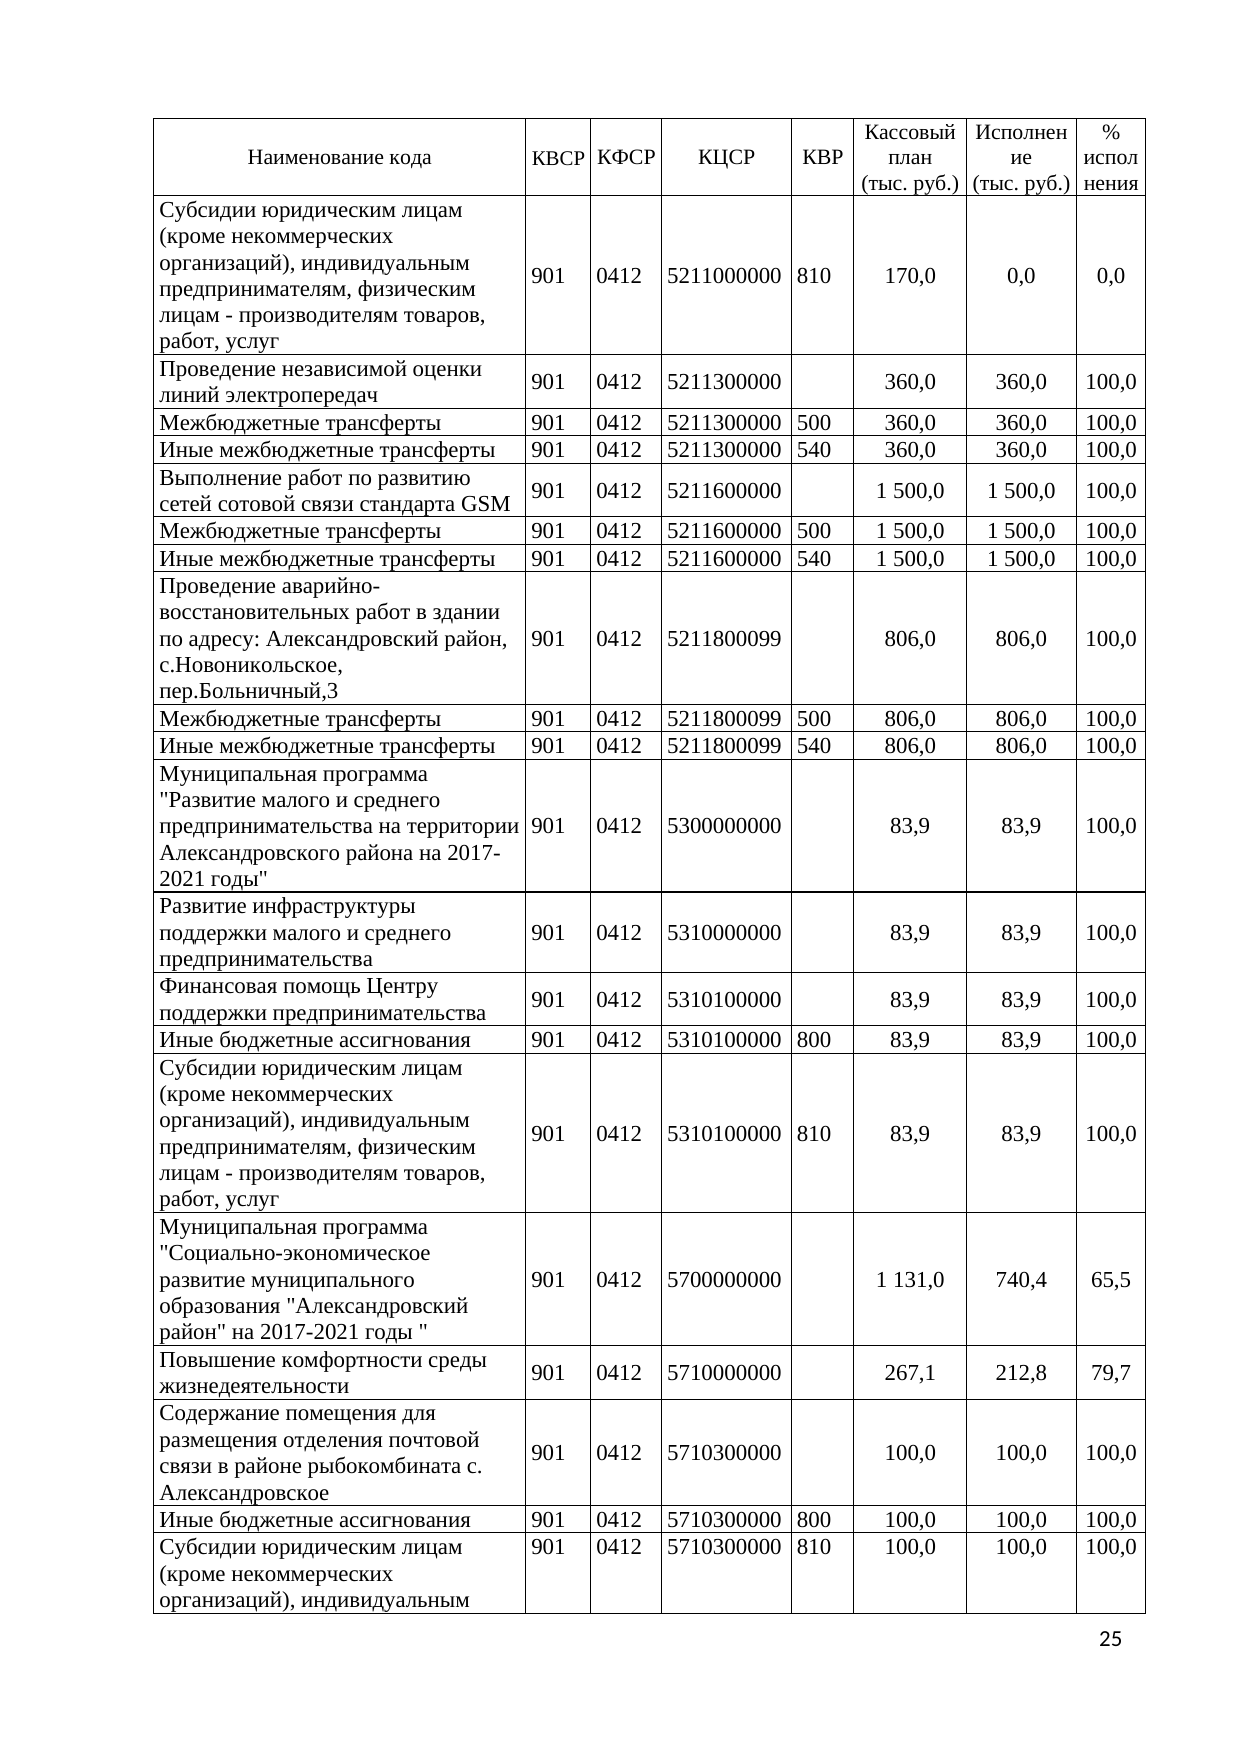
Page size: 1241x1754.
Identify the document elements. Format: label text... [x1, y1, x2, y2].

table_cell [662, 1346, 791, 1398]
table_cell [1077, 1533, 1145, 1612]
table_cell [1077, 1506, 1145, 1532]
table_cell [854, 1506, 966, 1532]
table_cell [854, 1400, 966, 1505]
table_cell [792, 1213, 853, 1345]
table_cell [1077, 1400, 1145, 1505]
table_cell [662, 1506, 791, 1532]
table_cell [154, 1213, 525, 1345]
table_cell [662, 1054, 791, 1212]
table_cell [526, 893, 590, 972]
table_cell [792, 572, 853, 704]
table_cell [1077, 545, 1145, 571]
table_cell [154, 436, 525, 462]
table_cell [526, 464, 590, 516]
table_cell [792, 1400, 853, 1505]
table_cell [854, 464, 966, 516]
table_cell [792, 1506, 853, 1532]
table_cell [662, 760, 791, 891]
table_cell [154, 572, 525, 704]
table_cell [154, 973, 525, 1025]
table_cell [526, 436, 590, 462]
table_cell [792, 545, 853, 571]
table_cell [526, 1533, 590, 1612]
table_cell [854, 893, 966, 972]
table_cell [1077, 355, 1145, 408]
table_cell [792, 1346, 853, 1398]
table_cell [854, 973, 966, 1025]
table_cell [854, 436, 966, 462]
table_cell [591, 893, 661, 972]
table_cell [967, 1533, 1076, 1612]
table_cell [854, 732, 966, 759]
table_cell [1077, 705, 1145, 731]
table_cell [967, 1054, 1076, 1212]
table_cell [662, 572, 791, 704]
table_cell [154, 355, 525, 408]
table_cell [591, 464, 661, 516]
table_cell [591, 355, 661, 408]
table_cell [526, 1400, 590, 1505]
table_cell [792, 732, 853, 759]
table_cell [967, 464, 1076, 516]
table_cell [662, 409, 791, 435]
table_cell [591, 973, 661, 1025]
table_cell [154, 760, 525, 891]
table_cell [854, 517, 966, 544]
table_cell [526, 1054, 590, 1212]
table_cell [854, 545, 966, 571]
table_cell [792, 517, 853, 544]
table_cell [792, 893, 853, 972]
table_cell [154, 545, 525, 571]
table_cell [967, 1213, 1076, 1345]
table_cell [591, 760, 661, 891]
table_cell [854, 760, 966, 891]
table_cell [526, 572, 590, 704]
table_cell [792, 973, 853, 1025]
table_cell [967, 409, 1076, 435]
table_header % исполнения [1077, 119, 1145, 195]
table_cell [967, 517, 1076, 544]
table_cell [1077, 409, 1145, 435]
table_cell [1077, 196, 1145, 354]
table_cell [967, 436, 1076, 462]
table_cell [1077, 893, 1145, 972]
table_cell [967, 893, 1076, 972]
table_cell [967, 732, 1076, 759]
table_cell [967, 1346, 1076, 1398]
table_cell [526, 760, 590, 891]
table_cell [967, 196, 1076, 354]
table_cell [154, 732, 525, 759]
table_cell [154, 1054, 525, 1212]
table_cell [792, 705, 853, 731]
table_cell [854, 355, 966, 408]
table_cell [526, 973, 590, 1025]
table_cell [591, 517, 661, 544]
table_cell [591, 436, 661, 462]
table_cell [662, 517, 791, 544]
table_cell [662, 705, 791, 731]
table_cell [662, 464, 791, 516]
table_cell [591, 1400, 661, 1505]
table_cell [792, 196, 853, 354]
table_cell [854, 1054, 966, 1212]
table_header КЦСР [662, 119, 791, 195]
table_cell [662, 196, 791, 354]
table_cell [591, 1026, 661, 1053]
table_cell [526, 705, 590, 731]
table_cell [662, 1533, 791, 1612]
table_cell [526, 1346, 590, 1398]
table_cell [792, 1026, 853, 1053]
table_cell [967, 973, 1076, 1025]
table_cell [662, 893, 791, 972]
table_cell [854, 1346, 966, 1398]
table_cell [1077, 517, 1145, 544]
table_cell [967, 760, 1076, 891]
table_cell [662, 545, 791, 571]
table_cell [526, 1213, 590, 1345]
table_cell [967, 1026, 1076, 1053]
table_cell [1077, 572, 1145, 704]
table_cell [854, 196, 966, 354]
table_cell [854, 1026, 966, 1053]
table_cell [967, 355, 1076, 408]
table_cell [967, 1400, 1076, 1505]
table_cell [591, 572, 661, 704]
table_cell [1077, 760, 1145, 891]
table_header Наименование кода [154, 119, 525, 195]
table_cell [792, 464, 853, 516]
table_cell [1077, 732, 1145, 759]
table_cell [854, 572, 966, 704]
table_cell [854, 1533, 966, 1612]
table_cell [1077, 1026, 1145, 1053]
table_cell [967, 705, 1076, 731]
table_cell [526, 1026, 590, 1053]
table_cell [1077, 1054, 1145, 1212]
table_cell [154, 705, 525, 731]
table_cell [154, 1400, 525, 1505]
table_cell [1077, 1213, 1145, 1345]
table_header КВСР [526, 119, 590, 195]
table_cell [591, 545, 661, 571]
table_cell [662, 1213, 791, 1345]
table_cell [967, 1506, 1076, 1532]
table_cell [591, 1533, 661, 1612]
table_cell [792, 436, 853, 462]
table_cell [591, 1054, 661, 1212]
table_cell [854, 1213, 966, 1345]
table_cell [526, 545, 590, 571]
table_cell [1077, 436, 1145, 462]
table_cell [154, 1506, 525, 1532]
table_header Исполнение (тыс. руб.) [967, 119, 1076, 195]
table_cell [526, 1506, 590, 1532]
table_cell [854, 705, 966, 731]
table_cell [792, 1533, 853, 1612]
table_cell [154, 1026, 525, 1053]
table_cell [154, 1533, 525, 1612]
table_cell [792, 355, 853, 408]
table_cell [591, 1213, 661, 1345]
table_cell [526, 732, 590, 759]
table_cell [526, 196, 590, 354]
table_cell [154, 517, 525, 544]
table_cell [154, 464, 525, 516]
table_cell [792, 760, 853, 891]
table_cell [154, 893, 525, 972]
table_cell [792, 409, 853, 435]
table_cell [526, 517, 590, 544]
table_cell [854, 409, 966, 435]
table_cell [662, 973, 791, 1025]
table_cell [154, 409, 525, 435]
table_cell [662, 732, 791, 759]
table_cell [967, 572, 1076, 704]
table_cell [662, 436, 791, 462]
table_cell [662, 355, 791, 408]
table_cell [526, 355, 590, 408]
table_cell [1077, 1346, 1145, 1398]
table_header КФСР [591, 119, 661, 195]
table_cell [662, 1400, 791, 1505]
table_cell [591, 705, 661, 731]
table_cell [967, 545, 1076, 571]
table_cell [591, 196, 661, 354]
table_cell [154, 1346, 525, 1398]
table_header Кассовый план (тыс. руб.) [854, 119, 966, 195]
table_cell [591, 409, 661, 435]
table_header КВР [792, 119, 853, 195]
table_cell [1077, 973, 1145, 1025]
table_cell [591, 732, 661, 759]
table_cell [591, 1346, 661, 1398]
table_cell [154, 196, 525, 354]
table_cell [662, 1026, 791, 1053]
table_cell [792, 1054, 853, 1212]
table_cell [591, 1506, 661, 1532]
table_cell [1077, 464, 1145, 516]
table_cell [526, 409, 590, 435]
